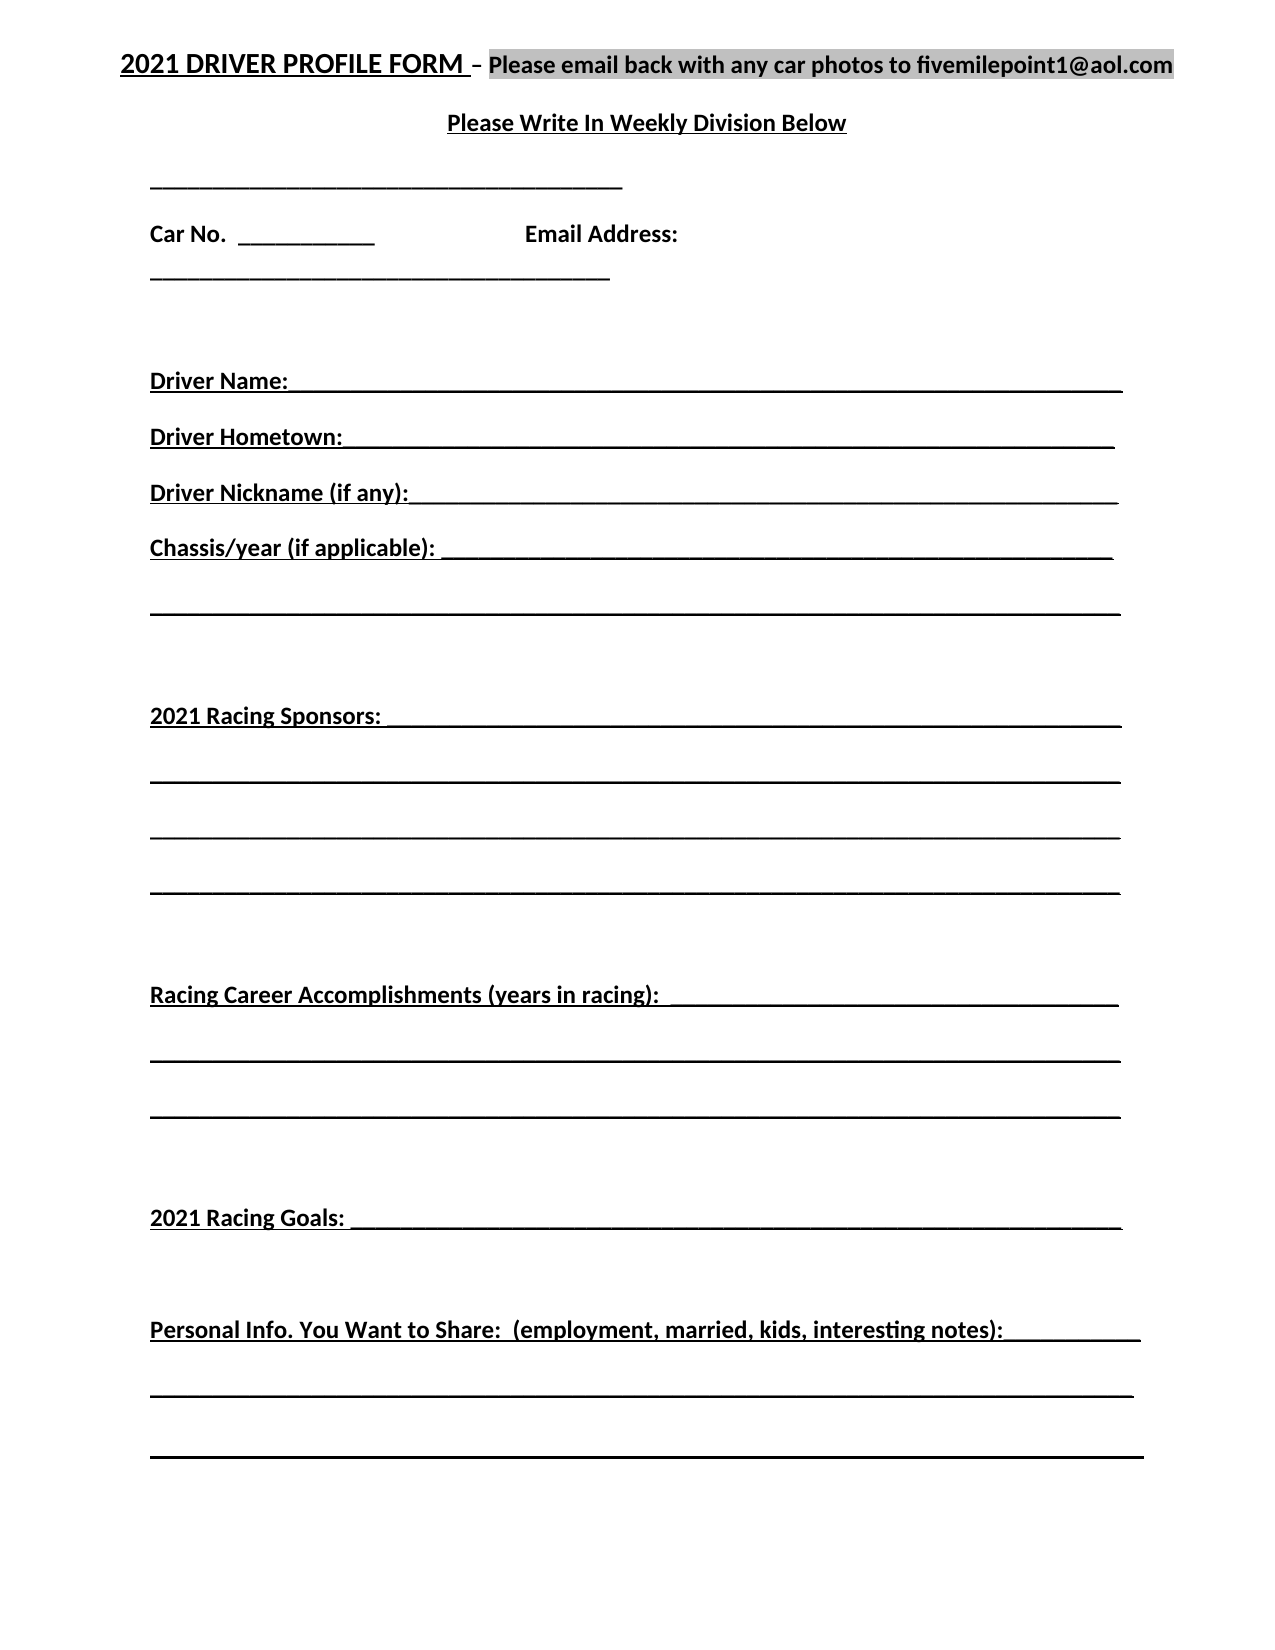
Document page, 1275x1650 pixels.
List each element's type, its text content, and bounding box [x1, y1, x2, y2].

text Driver Nickname (if any):_________________________________________________________ [150, 477, 1144, 507]
text Racing Career Accomplishments (years in racing): ____________________________________ [150, 979, 1144, 1010]
text 2021 Racing Goals: ______________________________________________________________ [150, 1203, 1144, 1233]
text Please Write In Weekly Division Below [150, 107, 1144, 137]
text Chassis/year (if applicable): ______________________________________________________ [150, 533, 1144, 563]
text ______________________________________________________________________________ [150, 812, 1144, 842]
text Driver Name:___________________________________________________________________ [150, 365, 1144, 396]
text _______________________________________________________________________________ [150, 1370, 1144, 1401]
text 2021 DRIVER PROFILE FORM – Please email back with any car photos to fivemilepoint1@aol.com [112, 45, 1181, 81]
text 2021 Racing Sponsors: ___________________________________________________________ [150, 700, 1144, 731]
text ______________________________________________________________________________ [150, 756, 1144, 786]
text ______________________________________________________________________________ [150, 588, 1144, 619]
text ______________________________________ [150, 163, 1144, 193]
text Car No. ___________ Email Address: _____________________________________ [150, 218, 1144, 284]
text ______________________________________________________________________________ [150, 1035, 1144, 1066]
text ______________________________________________________________________________ [150, 868, 1144, 898]
text Driver Hometown:______________________________________________________________ [150, 421, 1144, 451]
text Personal Info. You Want to Share: (employment, married, kids, interesting notes):___________ [150, 1314, 1144, 1345]
text ______________________________________________________________________________ [150, 1091, 1144, 1121]
